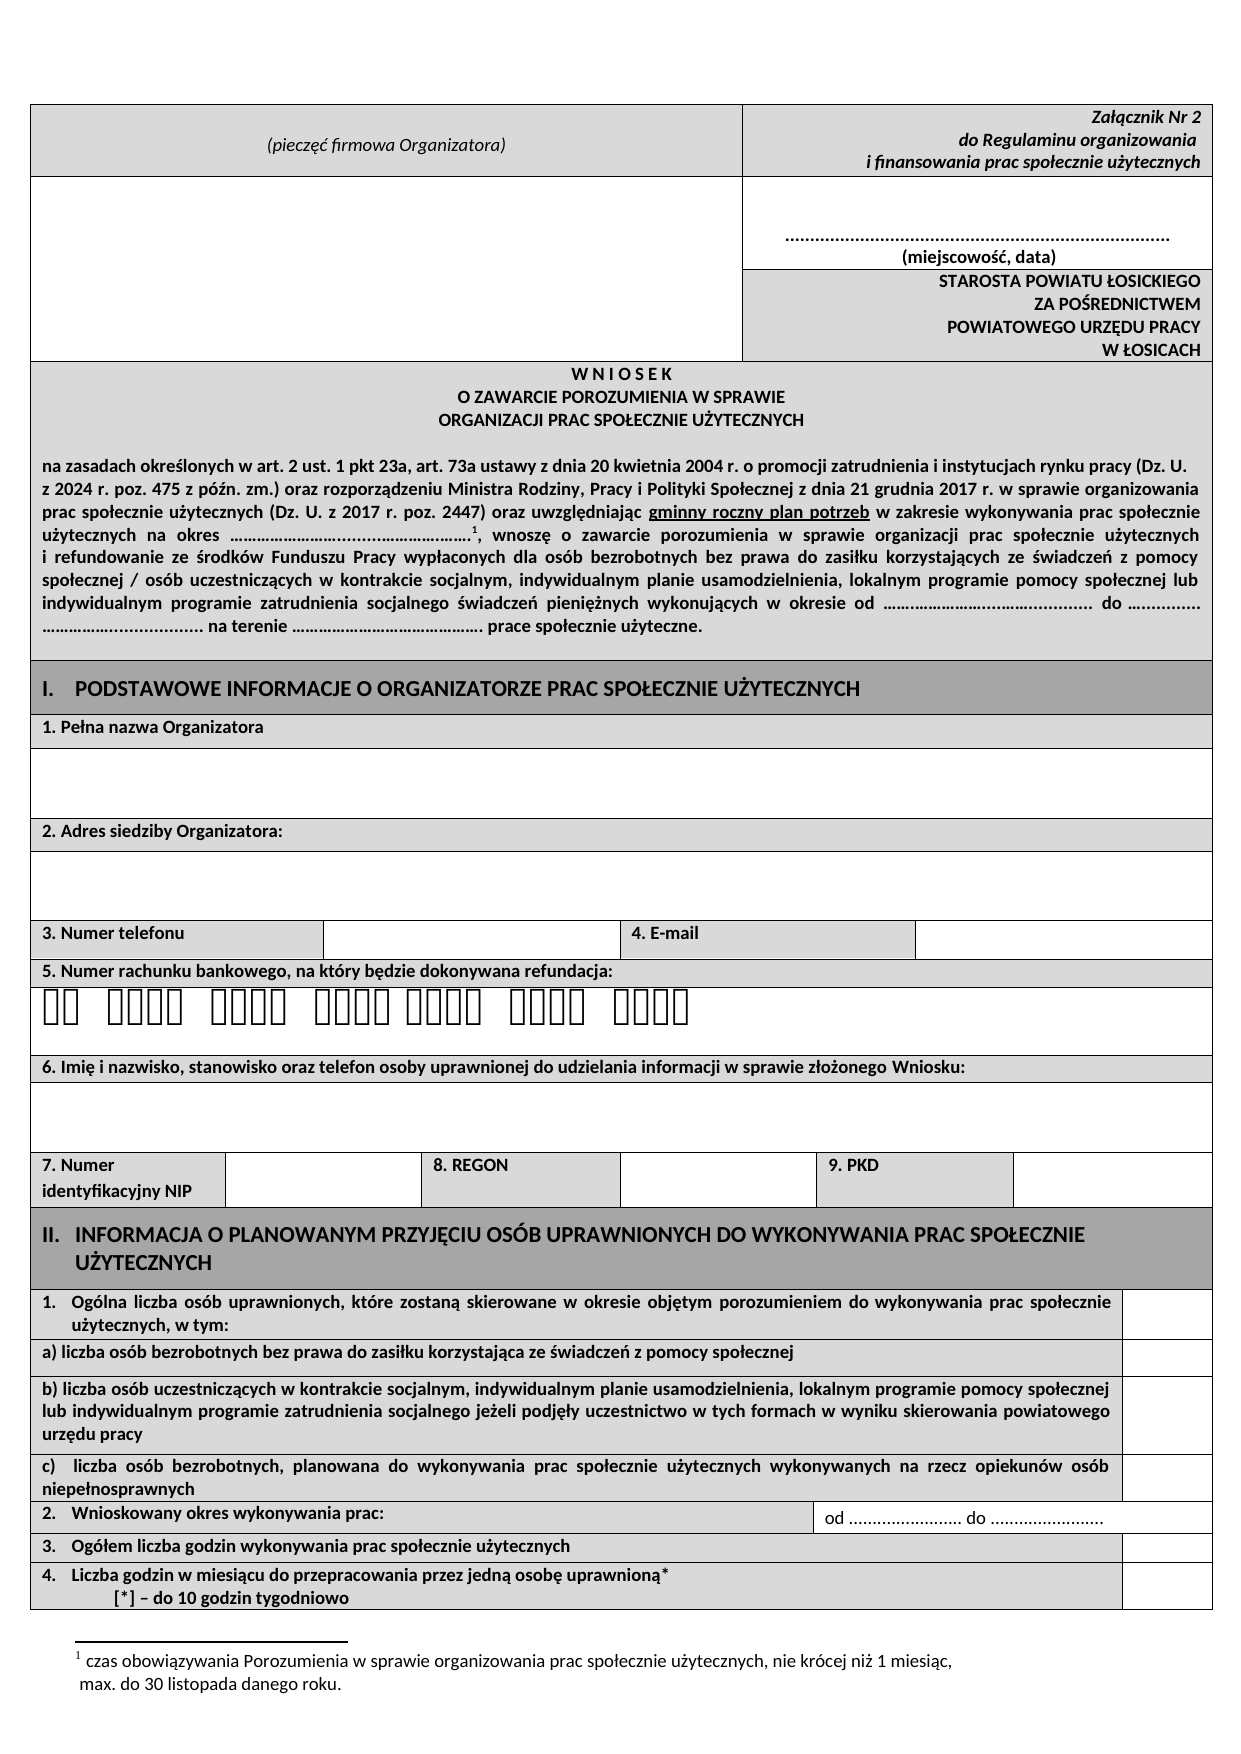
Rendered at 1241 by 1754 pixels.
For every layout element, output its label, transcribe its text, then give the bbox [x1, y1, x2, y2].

table_cell Liczba godzin w miesiącu do przepracowania przez jedną osobę uprawnioną* [*] – do 10 godzin tygodniowo [31, 1563, 1122, 1609]
table_header (pieczęć firmowa Organizatora) [31, 105, 742, 176]
table_cell [1123, 1455, 1212, 1501]
table_cell c) liczba osób bezrobotnych, planowana do wykonywania prac społecznie użytecznych wykonywanych na rzecz opiekunów osób niepełnosprawnych [31, 1455, 1122, 1501]
table_header Załącznik Nr 2 do Regulaminu organizowania i finansowania prac społecznie użytecznych [743, 105, 1212, 176]
table_cell [226, 1153, 421, 1207]
table_cell 6. Imię i nazwisko, stanowisko oraz telefon osoby uprawnionej do udzielania informacji w sprawie złożonego Wniosku: [31, 1056, 1212, 1082]
table_cell W N I O S E K O ZAWARCIE POROZUMIENIA W SPRAWIE ORGANIZACJI PRAC SPOŁECZNIE UŻYTECZNYCH na zasadach określonych w art. 2 ust. 1 pkt 23a, art. 73a ustawy z dnia 20 kwietnia 2004 r. o promocji zatrudnienia i instytucjach rynku pracy (Dz. U. z 2024 r. poz. 475 z późn. zm.) oraz rozporządzeniu Ministra Rodziny, Pracy i Polityki Społecznej z dnia 21 grudnia 2017 r. w sprawie organizowania prac społecznie użytecznych (Dz. U. z 2017 r. poz. 2447) oraz uwzględniając gminny roczny plan potrzeb w zakresie wykonywania prac społecznie użytecznych na okres …………………….........………….……., wnoszę o zawarcie porozumienia w sprawie organizacji prac społecznie użytecznych i refundowanie ze środków Funduszu Pracy wypłaconych dla osób bezrobotnych bez prawa do zasiłku korzystających ze świadczeń z pomocy społecznej / osób uczestniczących w kontrakcie socjalnym, indywidualnym planie usamodzielnienia, lokalnym programie pomocy społecznej lub indywidualnym programie zatrudnienia socjalnego świadczeń pieniężnych wykonujących w okresie od …….……………....……............. do …............……………................... na terenie ……………………………………. prace społecznie użyteczne. [31, 362, 1212, 660]
table_cell 7. Numer identyfikacyjny NIP [31, 1153, 225, 1207]
table_cell b) liczba osób uczestniczących w kontrakcie socjalnym, indywidualnym planie usamodzielnienia, lokalnym programie pomocy społecznej lub indywidualnym programie zatrudnienia socjalnego jeżeli podjęły uczestnictwo w tych formach w wyniku skierowania powiatowego urzędu pracy [31, 1377, 1122, 1454]
table_cell [31, 1083, 1212, 1152]
table_cell Ogólna liczba osób uprawnionych, które zostaną skierowane w okresie objętym porozumieniem do wykonywania prac społecznie użytecznych, w tym: [31, 1290, 1122, 1339]
table_cell [1014, 1153, 1212, 1207]
table_cell a) liczba osób bezrobotnych bez prawa do zasiłku korzystająca ze świadczeń z pomocy społecznej [31, 1340, 1122, 1376]
table_cell 8. REGON [422, 1153, 620, 1207]
table_cell [31, 988, 1212, 1055]
table_cell [1123, 1563, 1212, 1609]
table_cell 5. Numer rachunku bankowego, na który będzie dokonywana refundacja: [31, 960, 1212, 987]
table_cell [1123, 1534, 1212, 1562]
table_cell [31, 177, 742, 361]
table_cell [31, 749, 1212, 818]
table_cell Ogółem liczba godzin wykonywania prac społecznie użytecznych [31, 1534, 1122, 1562]
table_cell [916, 921, 1212, 958]
table_cell Wnioskowany okres wykonywania prac: [31, 1502, 813, 1533]
table_cell STAROSTA POWIATU ŁOSICKIEGO ZA POŚREDNICTWEM POWIATOWEGO URZĘDU PRACY W ŁOSICACH [743, 270, 1212, 361]
table_cell [1123, 1290, 1212, 1339]
table_cell [1123, 1340, 1212, 1376]
table_cell 2. Adres siedziby Organizatora: [31, 819, 1212, 851]
table_cell ............................................................................. (miejscowość, data) [743, 177, 1212, 268]
table_cell 9. PKD [817, 1153, 1013, 1207]
table_cell 3. Numer telefonu [31, 921, 323, 958]
table_cell INFORMACJA O PLANOWANYM PRZYJĘCIU OSÓB UPRAWNIONYCH DO WYKONYWANIA PRAC SPOŁECZNIE UŻYTECZNYCH [31, 1208, 1212, 1289]
table_cell [31, 852, 1212, 920]
table_cell od ........................ do ........................ [814, 1502, 1212, 1533]
table_cell [324, 921, 620, 958]
table_cell 1. Pełna nazwa Organizatora [31, 715, 1212, 748]
table_cell [621, 1153, 816, 1207]
table_cell 4. E-mail [621, 921, 915, 958]
table_cell [1123, 1377, 1212, 1454]
table_cell PODSTAWOWE INFORMACJE O ORGANIZATORZE PRAC SPOŁECZNIE UŻYTECZNYCH [31, 661, 1212, 714]
